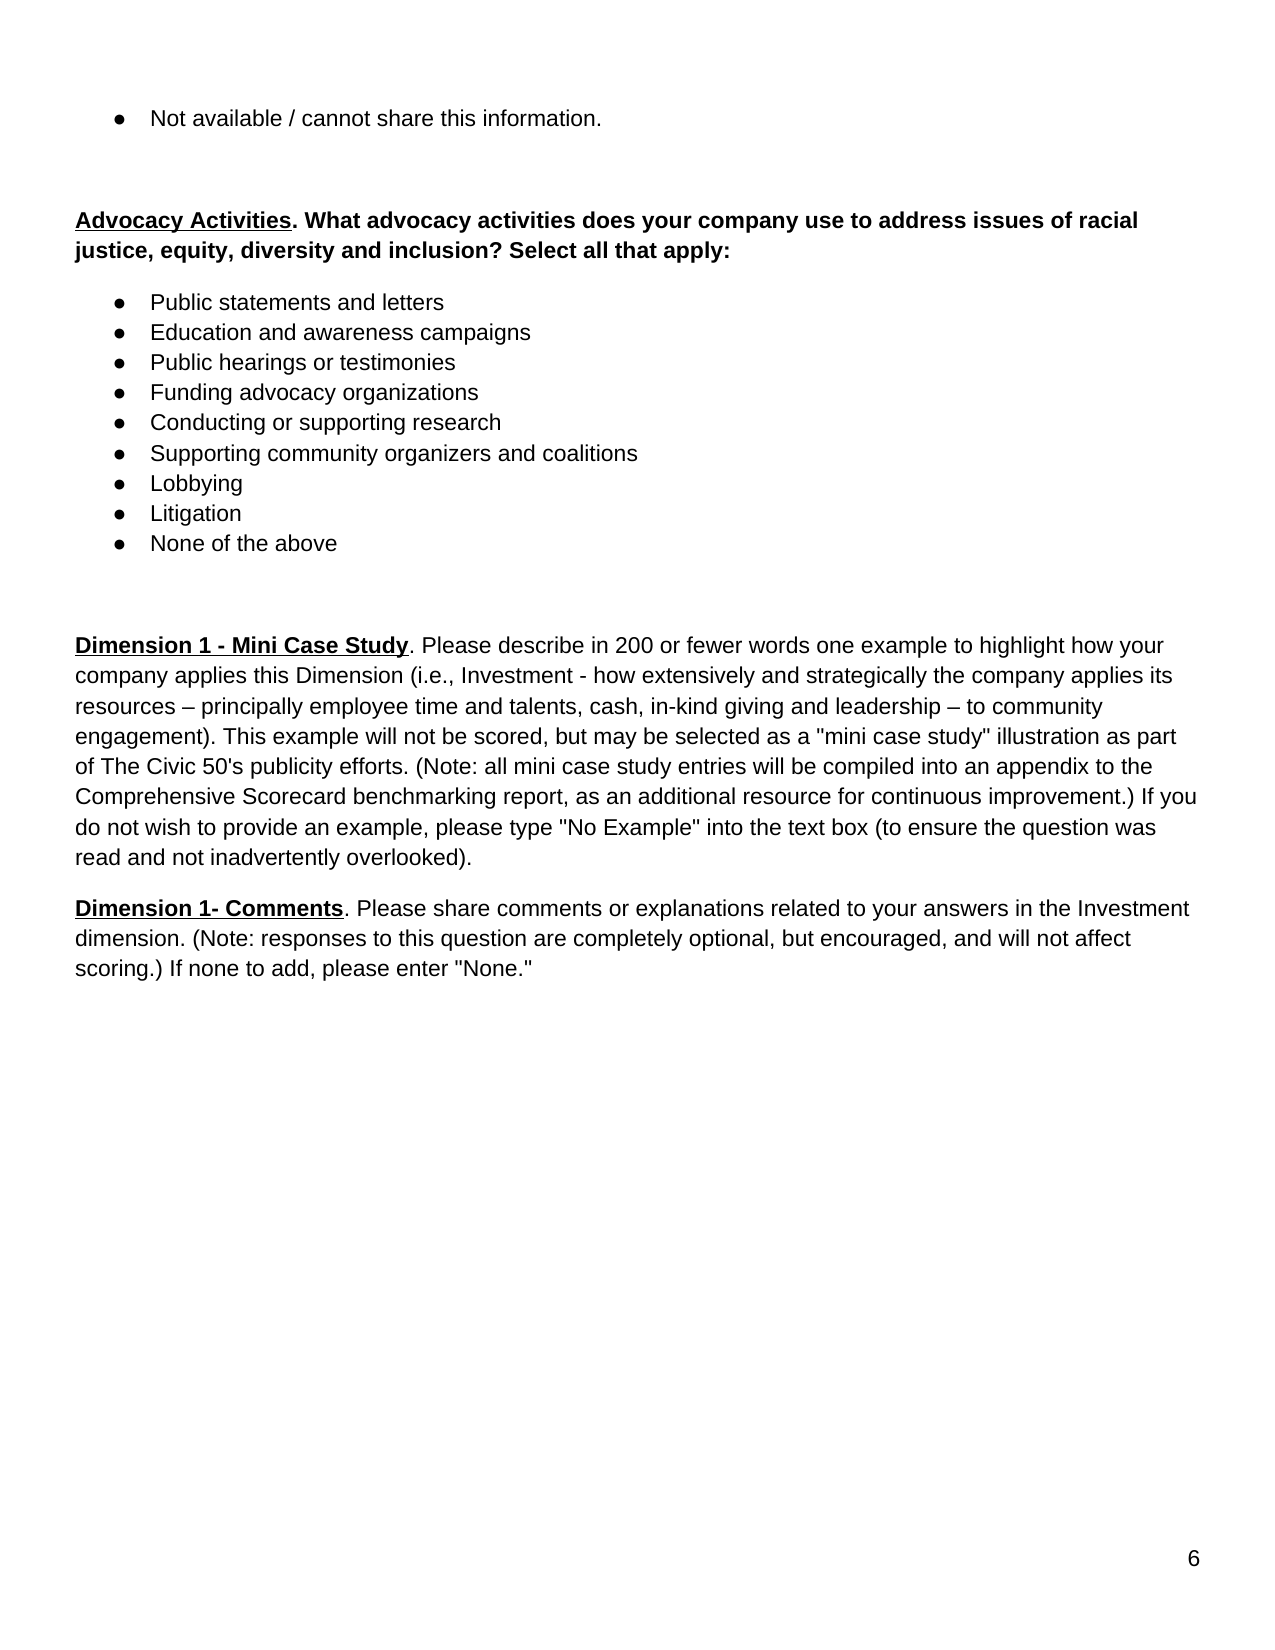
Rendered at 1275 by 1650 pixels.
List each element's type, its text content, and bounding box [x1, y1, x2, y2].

list Public statements and letters [112, 288, 1200, 315]
list Supporting community organizers and coalitions [112, 439, 1200, 466]
text Dimension 1 - Mini Case Study. Please describe in 200 or fewer words one example to highlight how your company applies this Dimension (i.e., Investment - how extensively and strategically the company applies its resources – principally employee time and talents, cash, in-kind giving and leadership – to community engagement). This example will not be scored, but may be selected as a "mini case study" illustration as part of The Civic 50's publicity efforts. (Note: all mini case study entries will be compiled into an appendix to the Comprehensive Scorecard benchmarking report, as an additional resource for continuous improvement.) If you do not wish to provide an example, please type "No Example" into the text box (to ensure the question was read and not inadvertently overlooked). [75, 632, 1200, 870]
list Public hearings or testimonies [112, 349, 1200, 375]
list None of the above [112, 530, 1200, 557]
list Lobbying [112, 470, 1200, 496]
list Funding advocacy organizations [112, 379, 1200, 406]
list Not available / cannot share this information. [112, 105, 1200, 132]
text Dimension 1- Comments. Please share comments or explanations related to your answers in the Investment dimension. (Note: responses to this question are completely optional, but encouraged, and will not affect scoring.) If none to add, please enter "None." [75, 895, 1200, 982]
text Advocacy Activities. What advocacy activities does your company use to address issues of racial justice, equity, diversity and inclusion? Select all that apply: [75, 207, 1200, 264]
list Litigation [112, 500, 1200, 526]
list Education and awareness campaigns [112, 319, 1200, 345]
list Conducting or supporting research [112, 409, 1200, 436]
